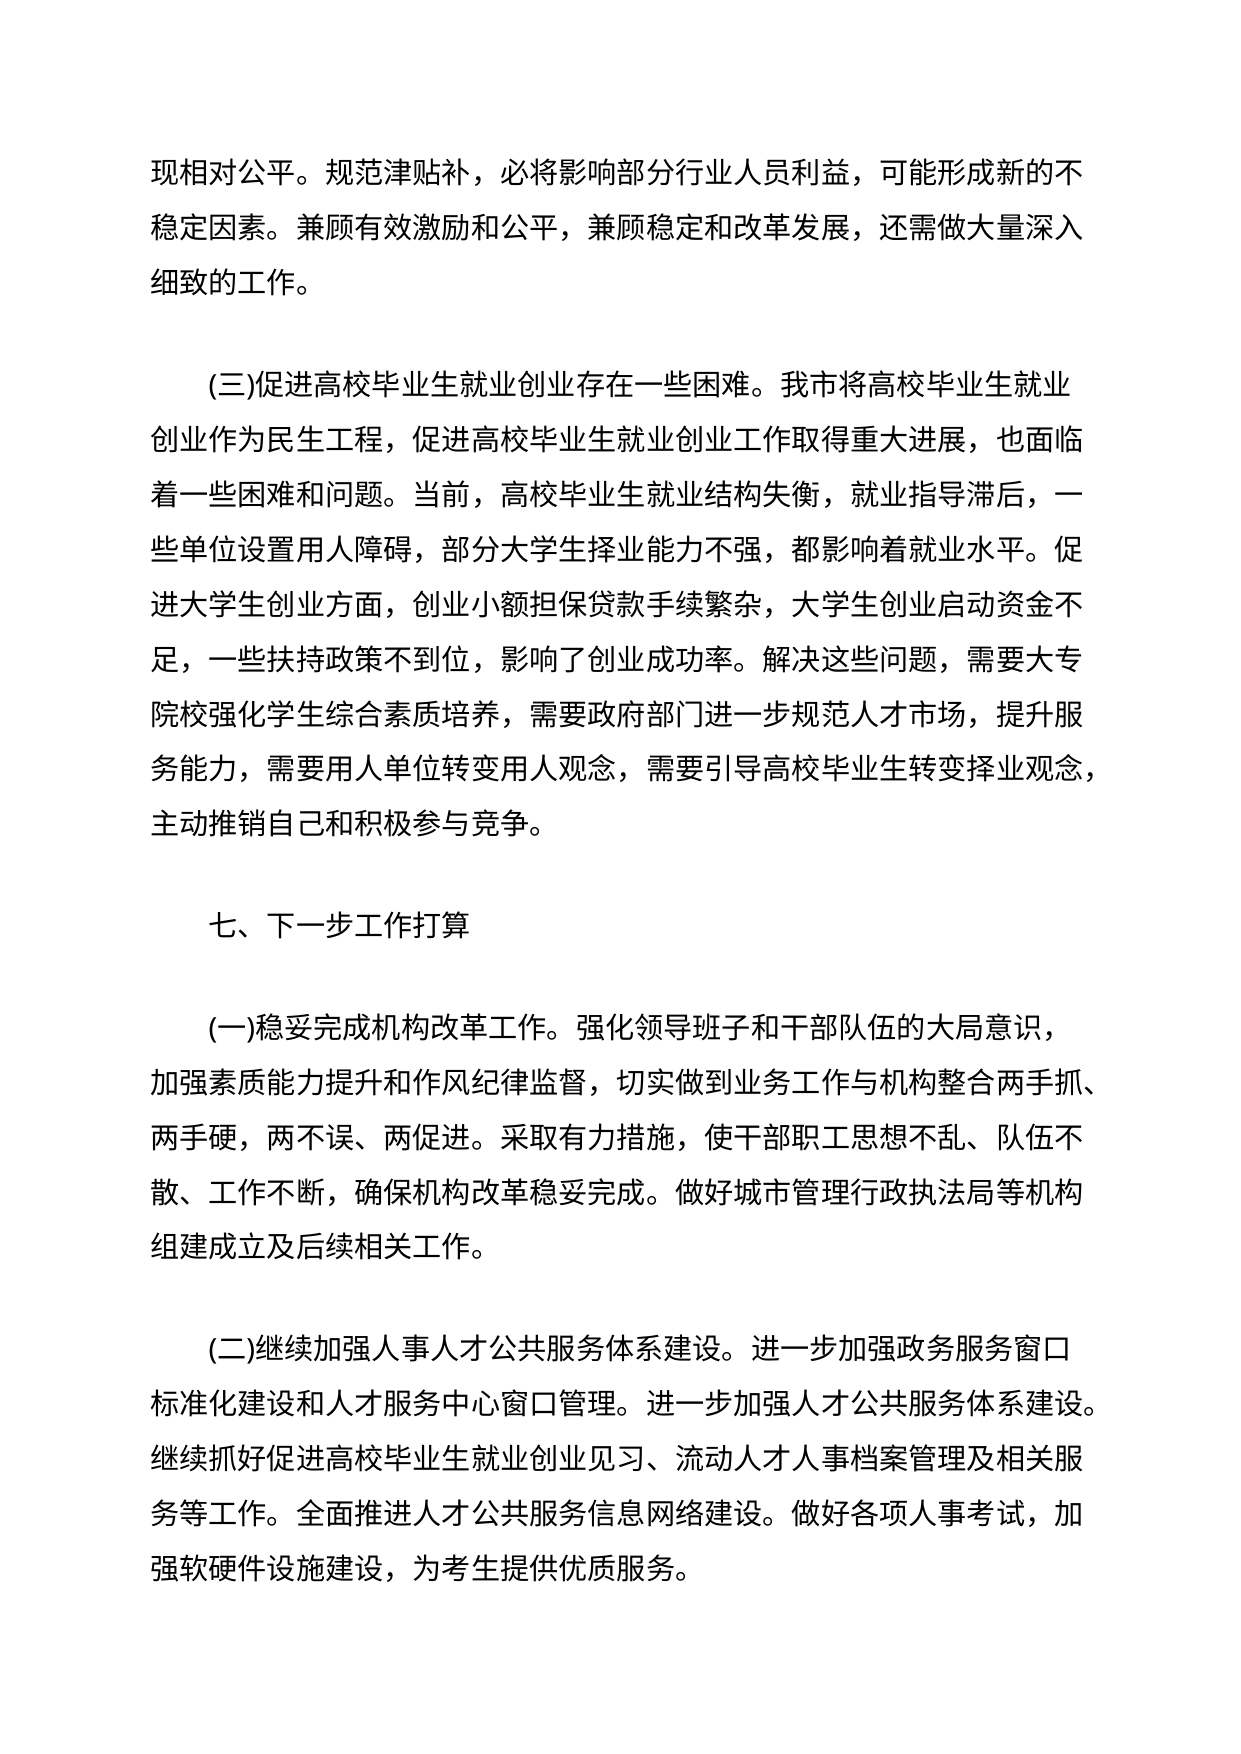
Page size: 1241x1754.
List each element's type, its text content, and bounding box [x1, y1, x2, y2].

text (一)稳妥完成机构改革工作。强化领导班子和干部队伍的大局意识，加强素质能力提升和作风纪律监督，切实做到业务工作与机构整合两手抓、两手硬，两不误、两促进。采取有力措施，使干部职工思想不乱、队伍不散、工作不断，确保机构改革稳妥完成。做好城市管理行政执法局等机构组建成立及后续相关工作。 [150, 1004, 1090, 1266]
text (二)继续加强人事人才公共服务体系建设。进一步加强政务服务窗口标准化建设和人才服务中心窗口管理。进一步加强人才公共服务体系建设。继续抓好促进高校毕业生就业创业见习、流动人才人事档案管理及相关服务等工作。全面推进人才公共服务信息网络建设。做好各项人事考试，加强软硬件设施建设，为考生提供优质服务。 [150, 1326, 1090, 1588]
text 七、下一步工作打算 [150, 903, 1090, 945]
text (三)促进高校毕业生就业创业存在一些困难。我市将高校毕业生就业创业作为民生工程，促进高校毕业生就业创业工作取得重大进展，也面临着一些困难和问题。当前，高校毕业生就业结构失衡，就业指导滞后，一些单位设置用人障碍，部分大学生择业能力不强，都影响着就业水平。促进大学生创业方面，创业小额担保贷款手续繁杂，大学生创业启动资金不足，一些扶持政策不到位，影响了创业成功率。解决这些问题，需要大专院校强化学生综合素质培养，需要政府部门进一步规范人才市场，提升服务能力，需要用人单位转变用人观念，需要引导高校毕业生转变择业观念，主动推销自己和积极参与竞争。 [150, 362, 1090, 843]
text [150, 150, 1090, 302]
